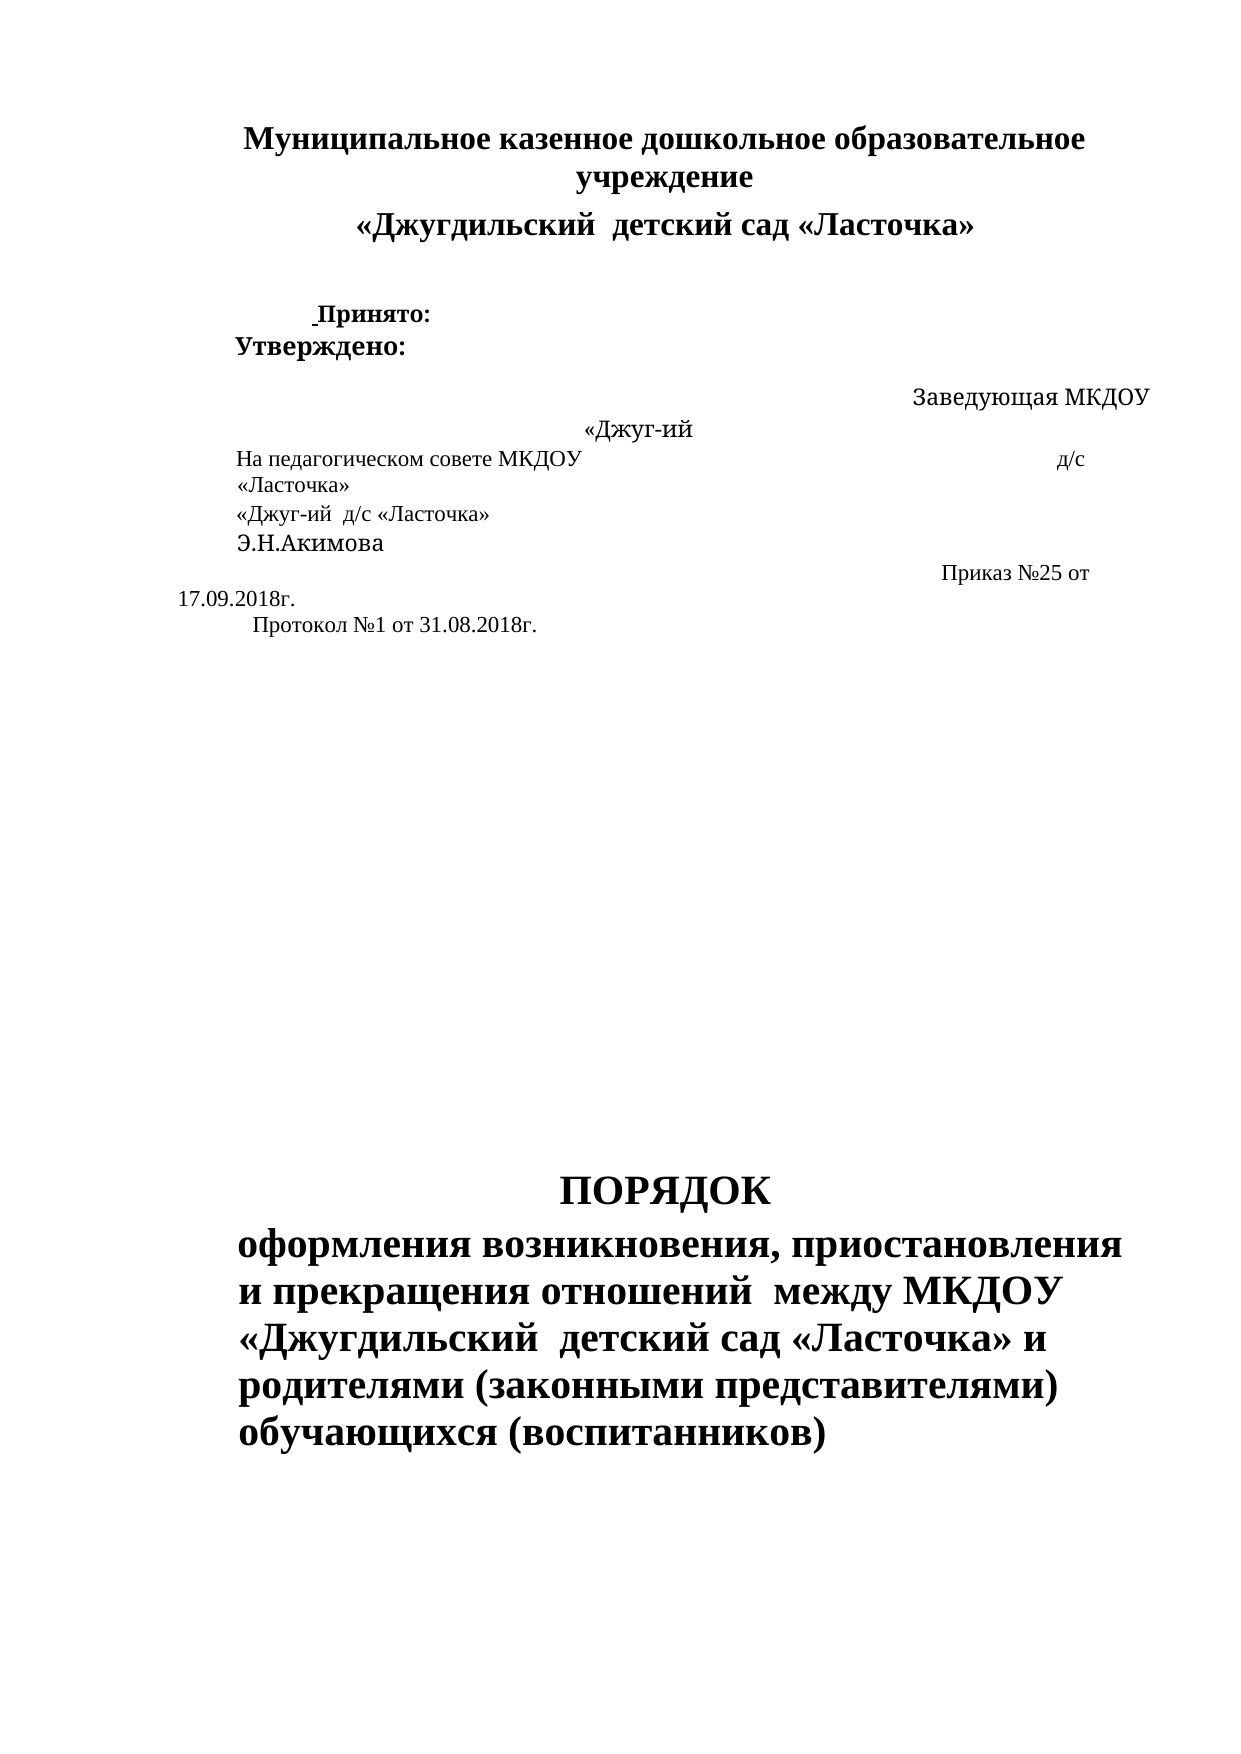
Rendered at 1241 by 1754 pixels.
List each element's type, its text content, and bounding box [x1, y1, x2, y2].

text На педагогическом совете МКДОУ д/с «Ласточка» [236, 445, 1153, 498]
text Заведующая МКДОУ «Джуг-ий [582, 381, 1153, 444]
text Муниципальное казенное дошкольное образовательное учреждение [177, 118, 1152, 195]
text «Джуг-ий д/с «Ласточка» Э.Н.Акимова [236, 500, 1153, 558]
text Принято: Утверждено: [234, 298, 1153, 363]
text «Джугдильский детский сад «Ласточка» [177, 204, 1153, 242]
text оформления возникновения, приостановления и прекращения отношений между МКДОУ «Джугдильский детский сад «Ласточка» и родителями (законными представителями) обучающихся (воспитанников) [237, 1220, 1152, 1454]
text Приказ №25 от 17.09.2018г. [177, 559, 1152, 612]
text Протокол №1 от 31.08.2018г. [177, 612, 1152, 638]
text ПОРЯДОК [177, 1166, 1153, 1214]
